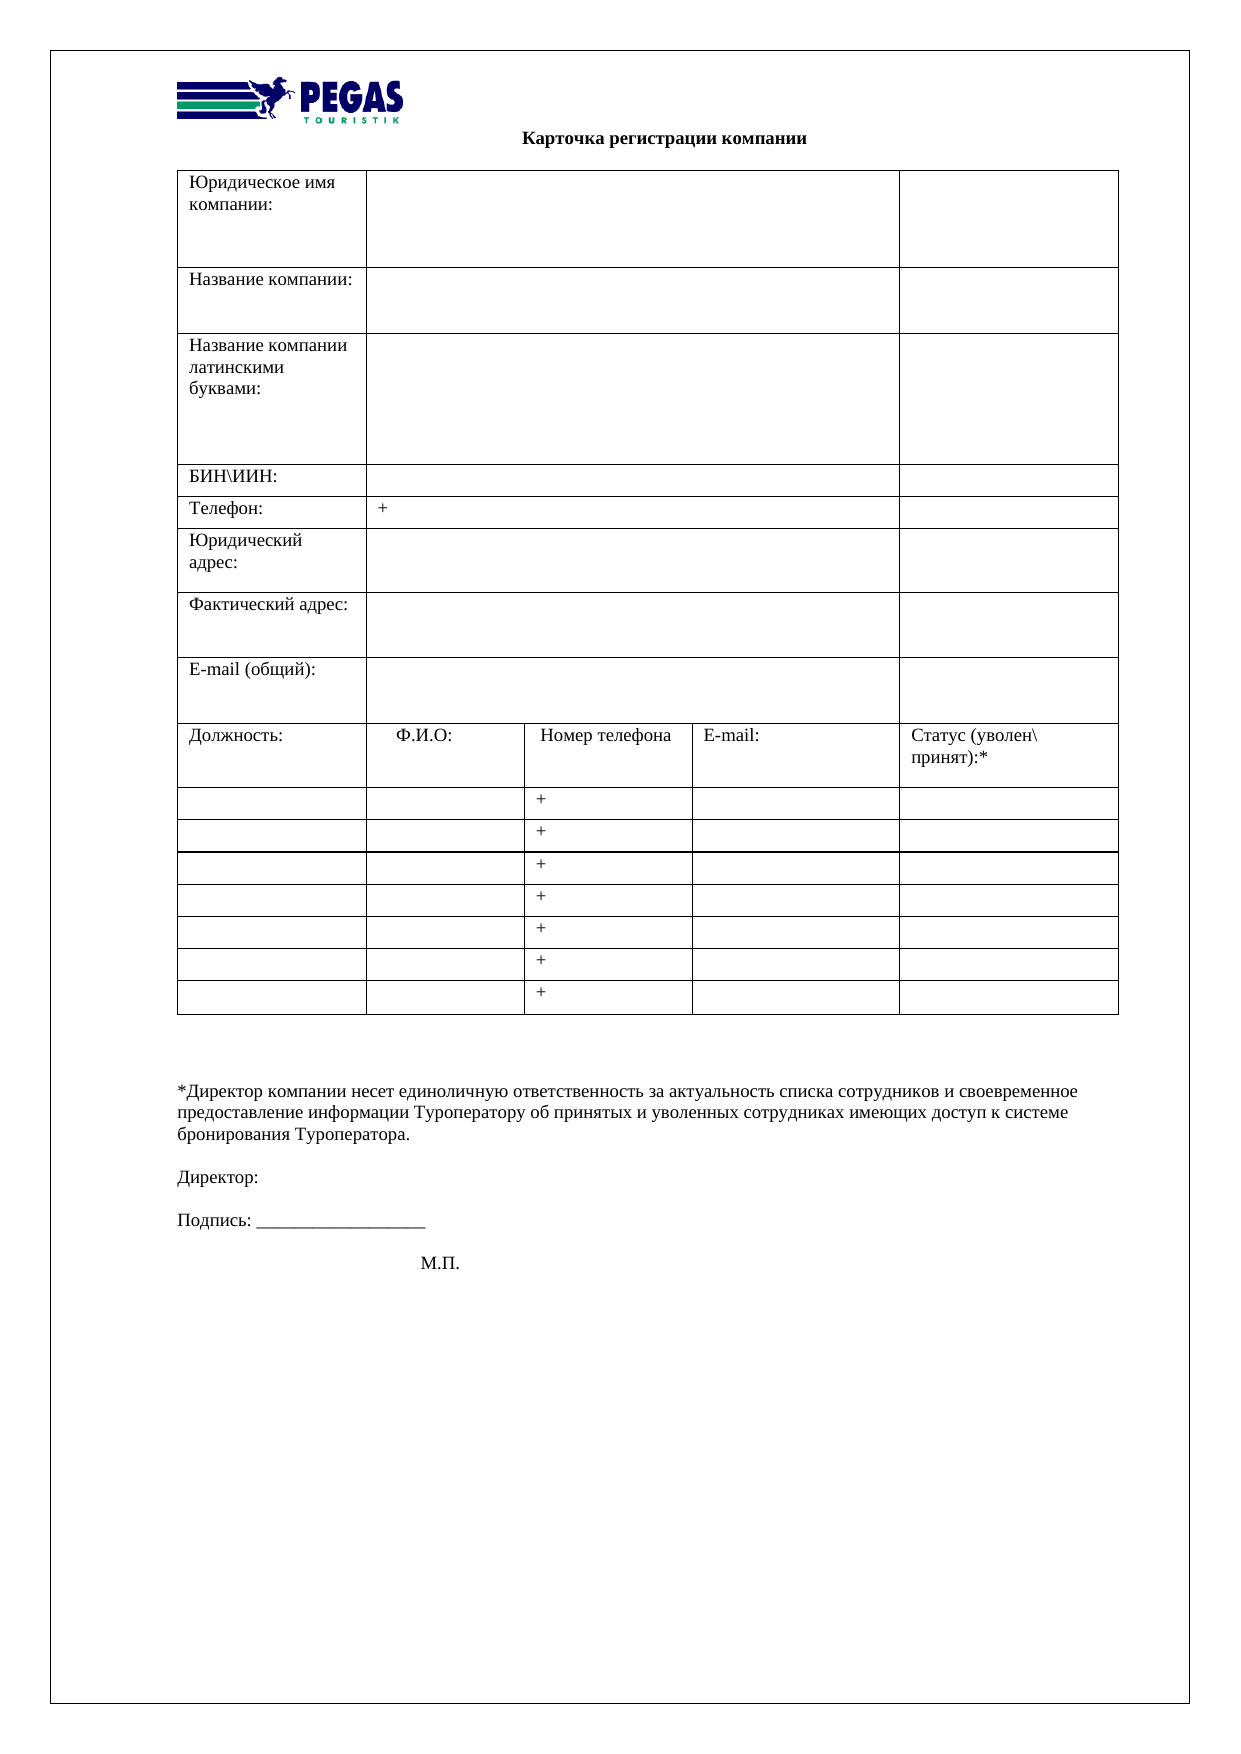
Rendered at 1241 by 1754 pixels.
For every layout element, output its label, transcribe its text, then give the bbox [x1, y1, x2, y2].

table_cell + [367, 497, 899, 528]
table_cell + [525, 949, 692, 980]
table_header [367, 171, 899, 267]
table_cell Название компании: [178, 268, 366, 333]
table_cell + [525, 917, 692, 948]
text *Директор компании несет единоличную ответственность за актуальность списка сотрудников и своевременное предоставление информации Туроператору об принятых и уволенных сотрудниках имеющих доступ к системе бронирования Туроператора. [177, 1080, 1152, 1144]
table_cell + [525, 885, 692, 916]
table_cell [367, 465, 899, 496]
table_cell Должность: [178, 724, 366, 787]
table_cell [900, 788, 1118, 819]
table_cell [900, 593, 1118, 657]
table_cell [367, 885, 524, 916]
text Карточка регистрации компании [177, 127, 1152, 149]
table_cell + [525, 820, 692, 851]
table_cell Название компании латинскими буквами: [178, 334, 366, 464]
table_cell БИН\ИИН: [178, 465, 366, 496]
table_cell [367, 853, 524, 883]
table_header [900, 171, 1118, 267]
table_cell [367, 593, 899, 657]
table_cell [900, 529, 1118, 592]
table_cell Номер телефона [525, 724, 692, 787]
table_cell [178, 949, 366, 980]
table_cell [367, 268, 899, 333]
table_cell [900, 885, 1118, 916]
table_cell Статус (уволен\ принят):* [900, 724, 1118, 787]
table_cell [900, 465, 1118, 496]
table_cell [367, 788, 524, 819]
table_cell [178, 820, 366, 851]
table_cell [693, 917, 899, 948]
table_cell [178, 788, 366, 819]
table_cell E-mail (общий): [178, 658, 366, 723]
table_cell [900, 658, 1118, 723]
table_cell [367, 334, 899, 464]
table_cell [900, 917, 1118, 948]
table_header Юридическое имя компании: [178, 171, 366, 267]
table_cell [367, 949, 524, 980]
table_cell + [525, 853, 692, 883]
table_cell [693, 885, 899, 916]
table_cell [693, 788, 899, 819]
table_cell Юридический адрес: [178, 529, 366, 592]
table_cell [178, 853, 366, 883]
table_cell + [525, 788, 692, 819]
table_cell [900, 820, 1118, 851]
table_cell [178, 917, 366, 948]
table_cell [900, 853, 1118, 883]
table_cell Е-mail: [693, 724, 899, 787]
table_cell [900, 981, 1118, 1014]
table_cell [900, 334, 1118, 464]
table_cell [367, 981, 524, 1014]
table_cell [178, 981, 366, 1014]
text Подпись: __________________ [177, 1209, 1152, 1231]
text Директор: [177, 1166, 1152, 1187]
table_cell [693, 820, 899, 851]
table_cell [693, 949, 899, 980]
table_cell [900, 497, 1118, 528]
table_cell [693, 981, 899, 1014]
table_cell [178, 885, 366, 916]
table_cell [367, 529, 899, 592]
table_cell [367, 820, 524, 851]
text М.П. [177, 1252, 1152, 1274]
picture [177, 73, 406, 128]
table_cell [693, 853, 899, 883]
table_cell Ф.И.О: [367, 724, 524, 787]
table_cell [900, 268, 1118, 333]
table_cell + [525, 981, 692, 1014]
table_cell [367, 917, 524, 948]
table_cell [900, 949, 1118, 980]
table_cell Фактический адрес: [178, 593, 366, 657]
table_cell [367, 658, 899, 723]
table_cell Телефон: [178, 497, 366, 528]
